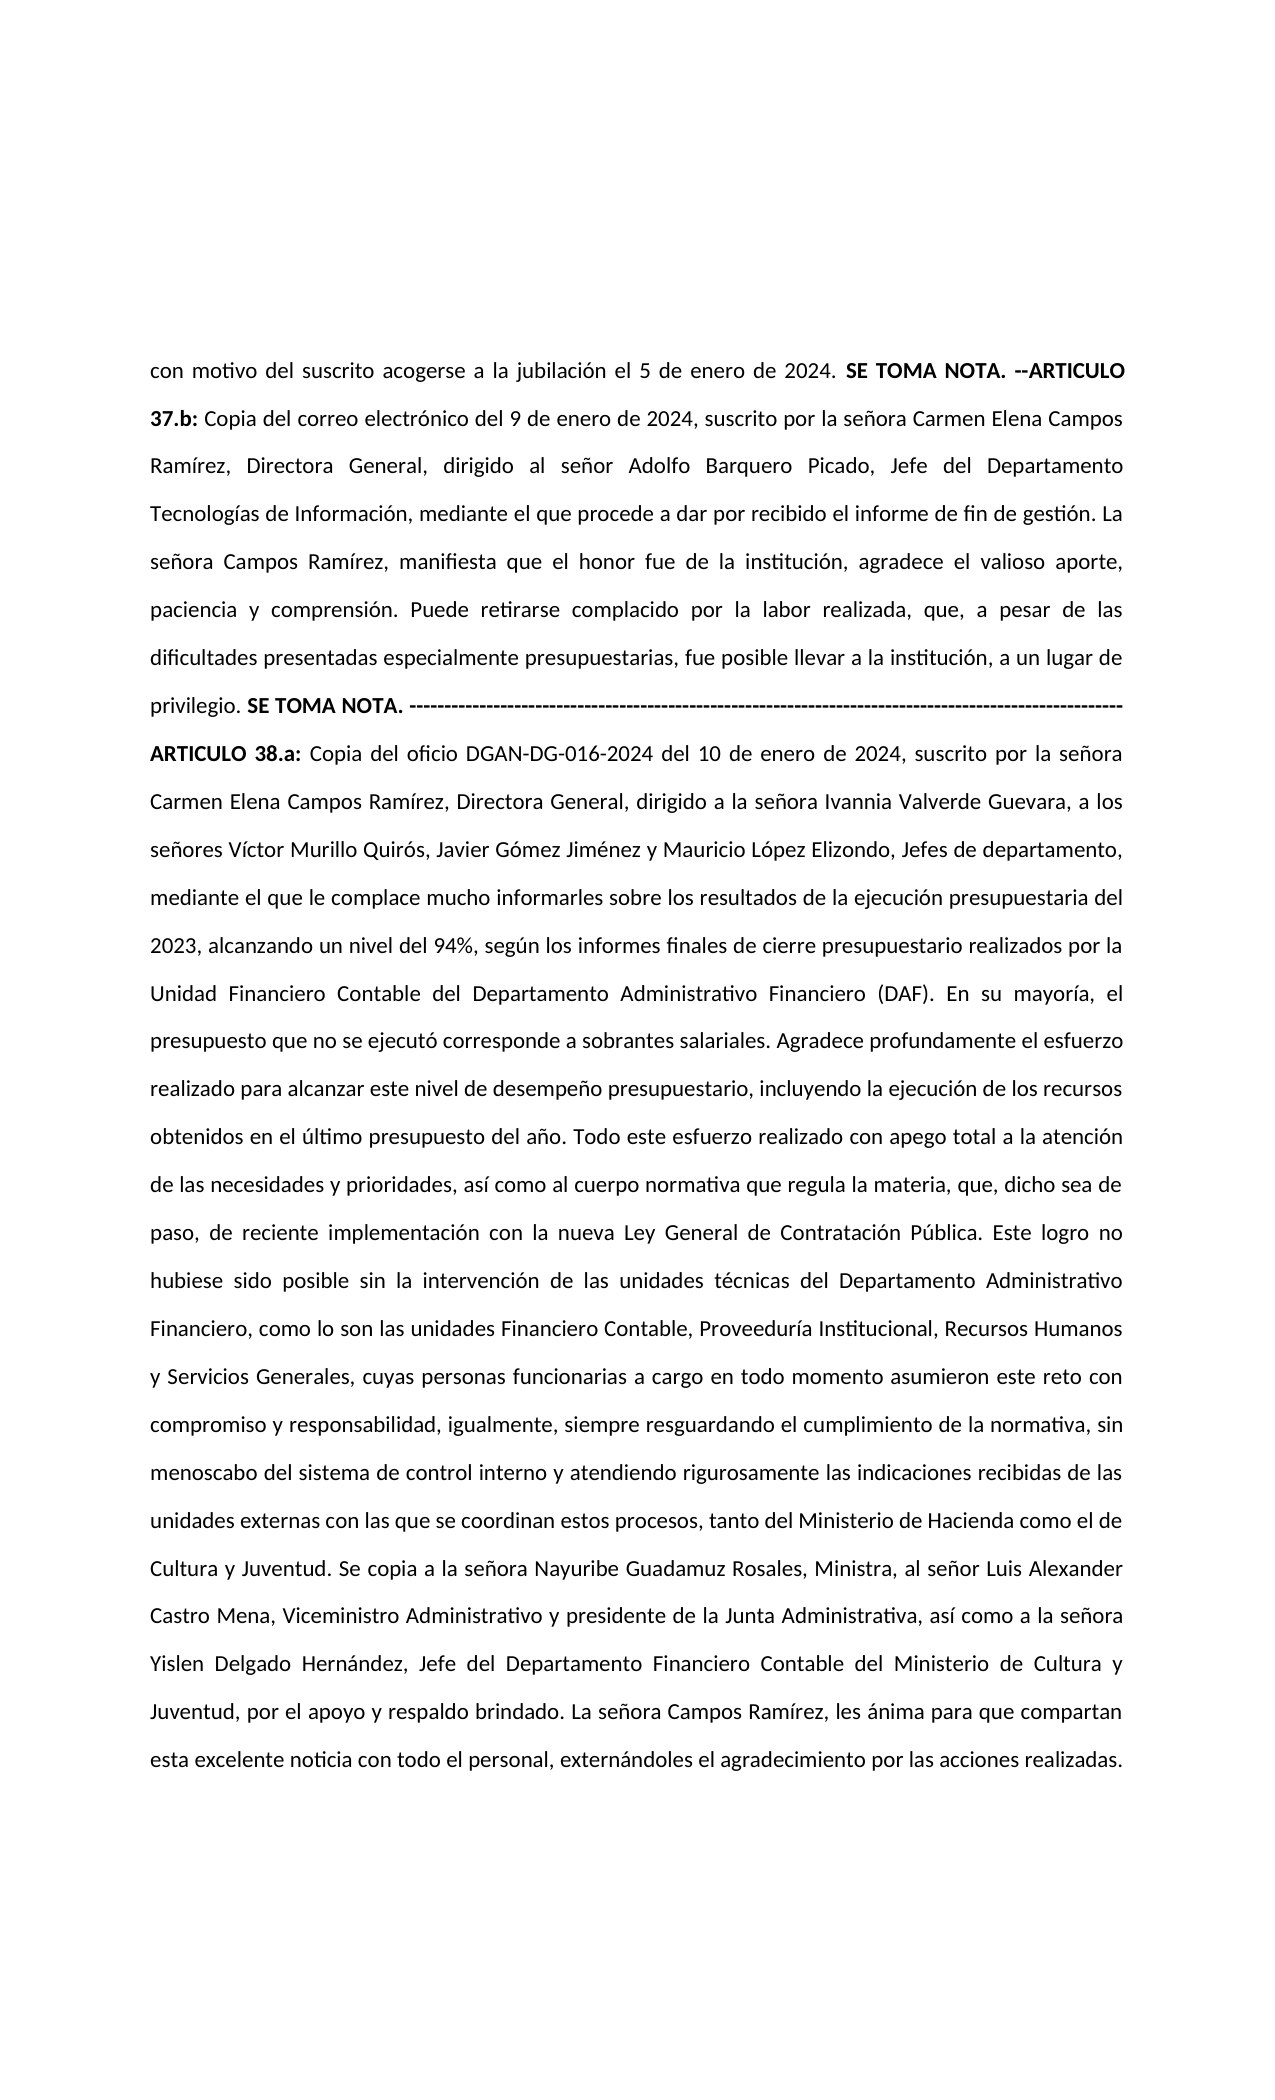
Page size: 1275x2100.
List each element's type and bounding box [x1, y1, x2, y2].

text [150, 340, 1125, 1777]
